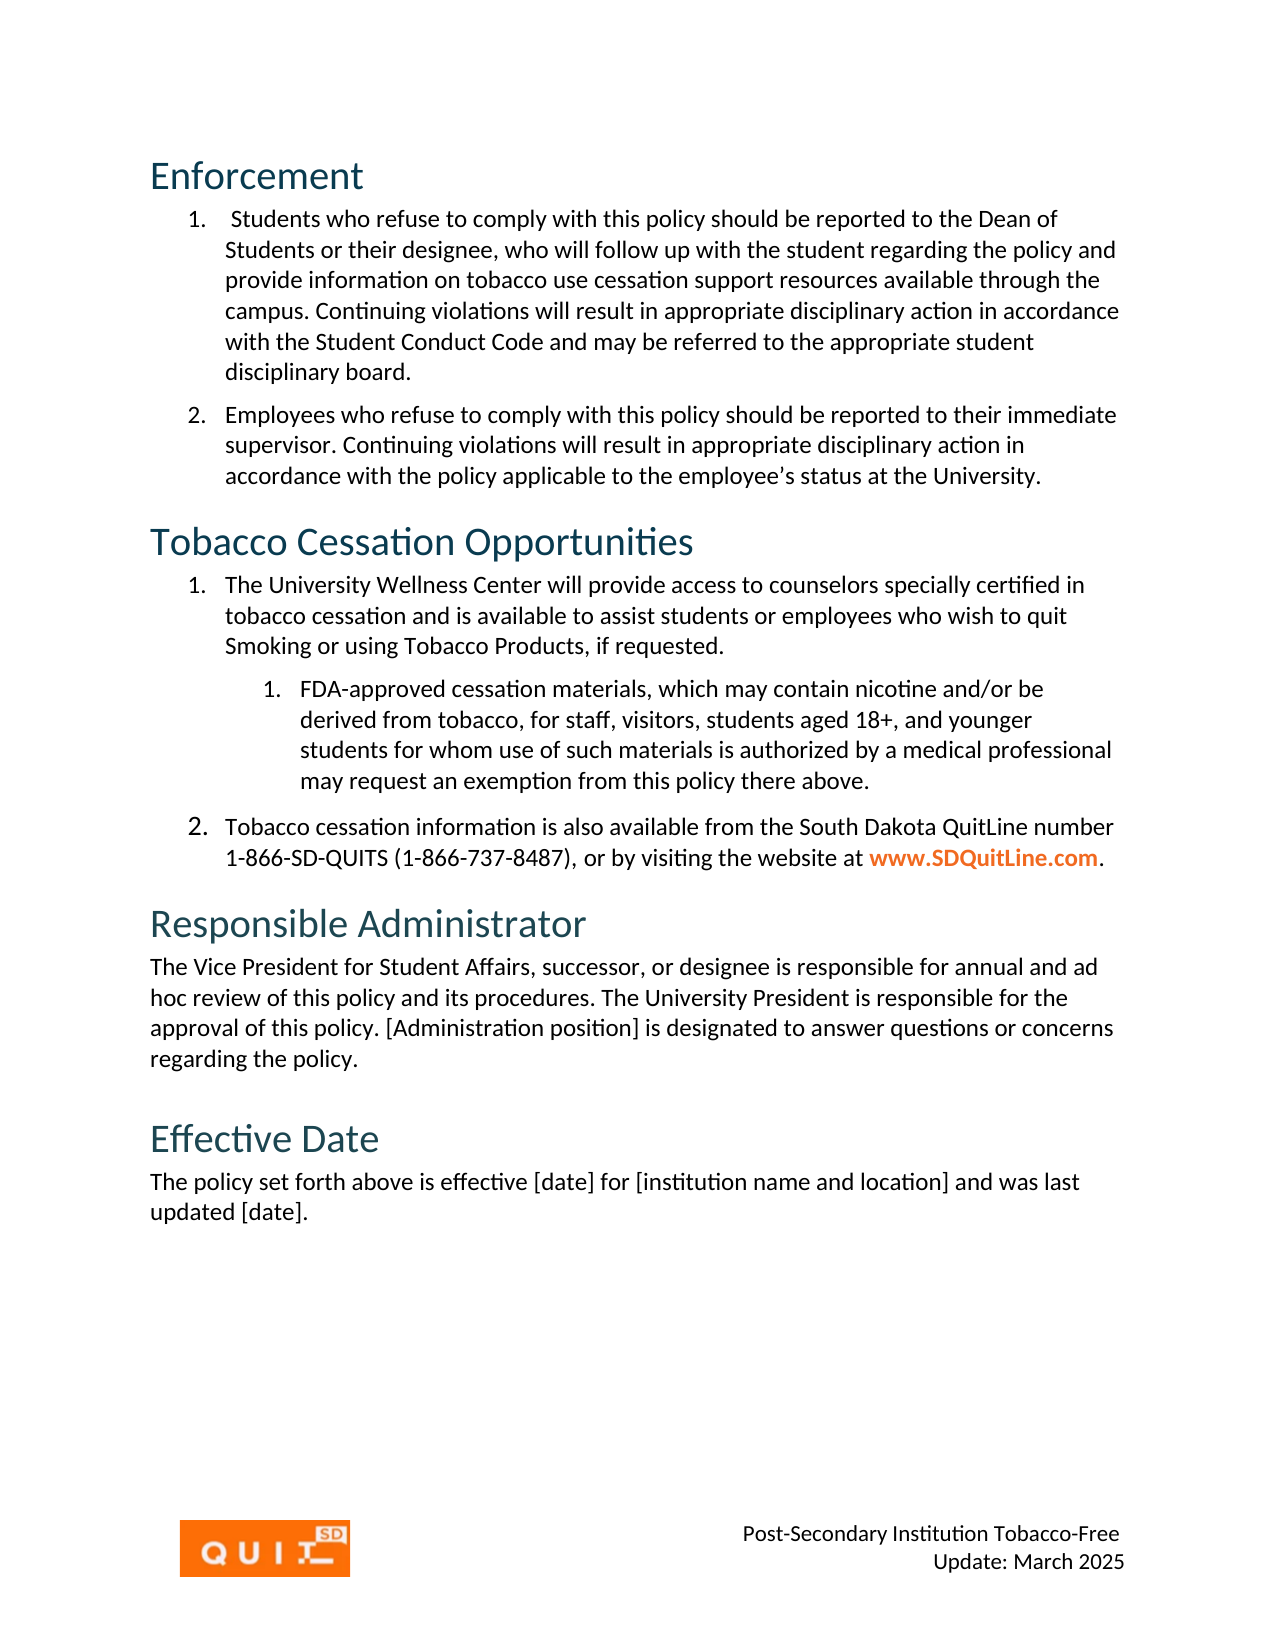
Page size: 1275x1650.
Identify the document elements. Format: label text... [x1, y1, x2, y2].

text The Vice President for Student Affairs, successor, or designee is responsible for annual and ad hoc review of this policy and its procedures. The University President is responsible for the approval of this policy. [Administration position] is designated to answer questions or concerns regarding the policy. [150, 951, 1125, 1073]
list Tobacco cessation information is also available from the South Dakota QuitLine number 1-866-SD-QUITS (1-866-737-8487), or by visiting the website at www.SDQuitLine.com. [187, 808, 1125, 873]
subtitle Enforcement [150, 150, 1125, 199]
list Students who refuse to comply with this policy should be reported to the Dean of Students or their designee, who will follow up with the student regarding the policy and provide information on tobacco use cessation support resources available through the campus. Continuing violations will result in appropriate disciplinary action in accordance with the Student Conduct Code and may be referred to the appropriate student disciplinary board. [187, 203, 1125, 387]
subtitle Responsible Administrator [150, 898, 1125, 947]
subtitle Effective Date [150, 1112, 1125, 1162]
list FDA-approved cessation materials, which may contain nicotine and/or be derived from tobacco, for staff, visitors, students aged 18+, and younger students for whom use of such materials is authorized by a medical professional may request an exemption from this policy there above. [262, 673, 1125, 795]
picture [178, 1520, 350, 1577]
text The policy set forth above is effective [date] for [institution name and location] and was last updated [date]. [150, 1166, 1125, 1227]
subtitle Tobacco Cessation Opportunities [150, 516, 1125, 565]
list Employees who refuse to comply with this policy should be reported to their immediate supervisor. Continuing violations will result in appropriate disciplinary action in accordance with the policy applicable to the employee’s status at the University. [187, 399, 1125, 491]
list The University Wellness Center will provide access to counselors specially certified in tobacco cessation and is available to assist students or employees who wish to quit Smoking or using Tobacco Products, if requested. [187, 569, 1125, 661]
